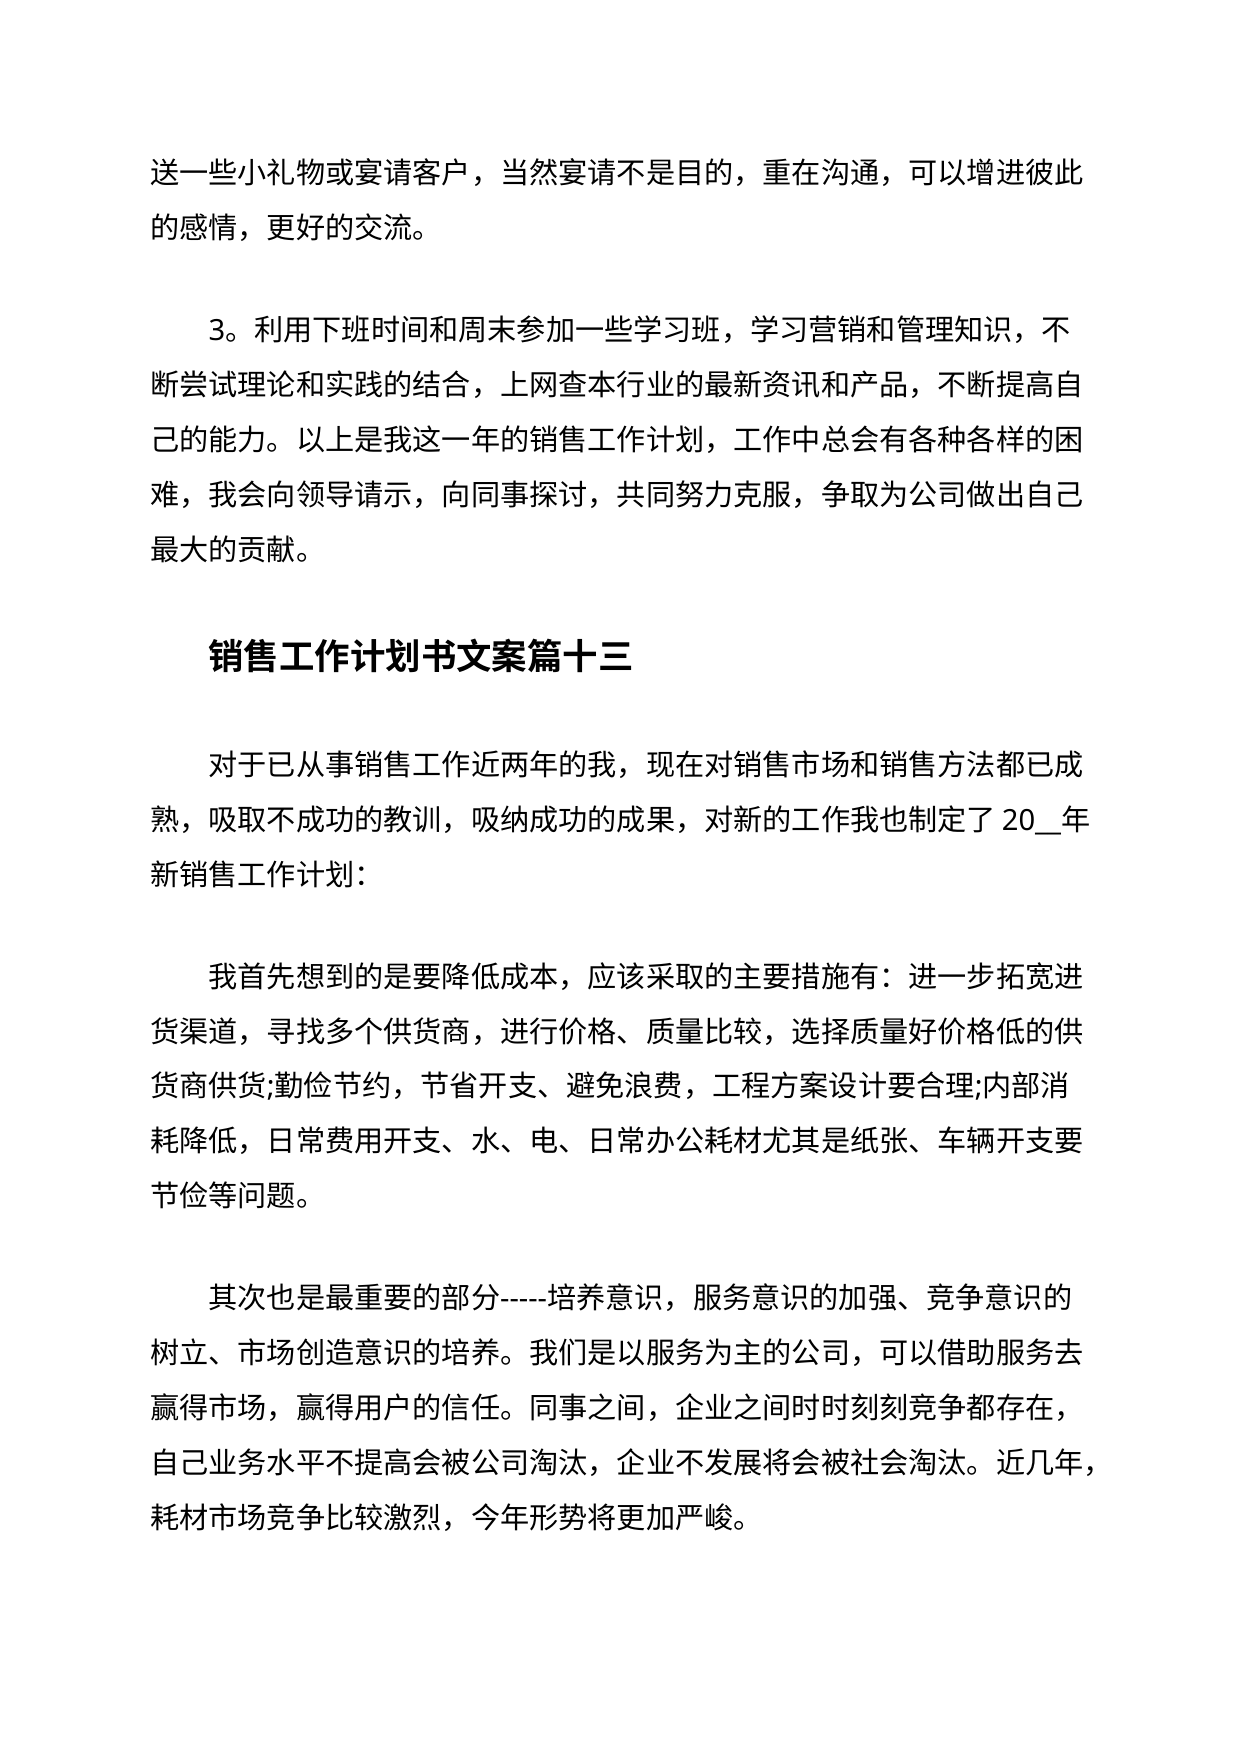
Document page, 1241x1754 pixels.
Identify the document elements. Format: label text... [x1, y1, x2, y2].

text 我首先想到的是要降低成本，应该采取的主要措施有：进一步拓宽进货渠道，寻找多个供货商，进行价格、质量比较，选择质量好价格低的供货商供货;勤俭节约，节省开支、避免浪费，工程方案设计要合理;内部消耗降低，日常费用开支、水、电、日常办公耗材尤其是纸张、车辆开支要节俭等问题。 [150, 953, 1090, 1215]
text 3。利用下班时间和周末参加一些学习班，学习营销和管理知识，不断尝试理论和实践的结合，上网查本行业的最新资讯和产品，不断提高自己的能力。以上是我这一年的销售工作计划，工作中总会有各种各样的困难，我会向领导请示，向同事探讨，共同努力克服，争取为公司做出自己最大的贡献。 [150, 307, 1090, 569]
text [150, 150, 1090, 247]
text 销售工作计划书文案篇十三 [150, 628, 1090, 679]
text 其次也是最重要的部分-----培养意识，服务意识的加强、竞争意识的树立、市场创造意识的培养。我们是以服务为主的公司，可以借助服务去赢得市场，赢得用户的信任。同事之间，企业之间时时刻刻竞争都存在，自己业务水平不提高会被公司淘汰，企业不发展将会被社会淘汰。近几年，耗材市场竞争比较激烈，今年形势将更加严峻。 [150, 1275, 1090, 1537]
text 对于已从事销售工作近两年的我，现在对销售市场和销售方法都已成熟，吸取不成功的教训，吸纳成功的成果，对新的工作我也制定了20__年新销售工作计划： [150, 742, 1090, 894]
